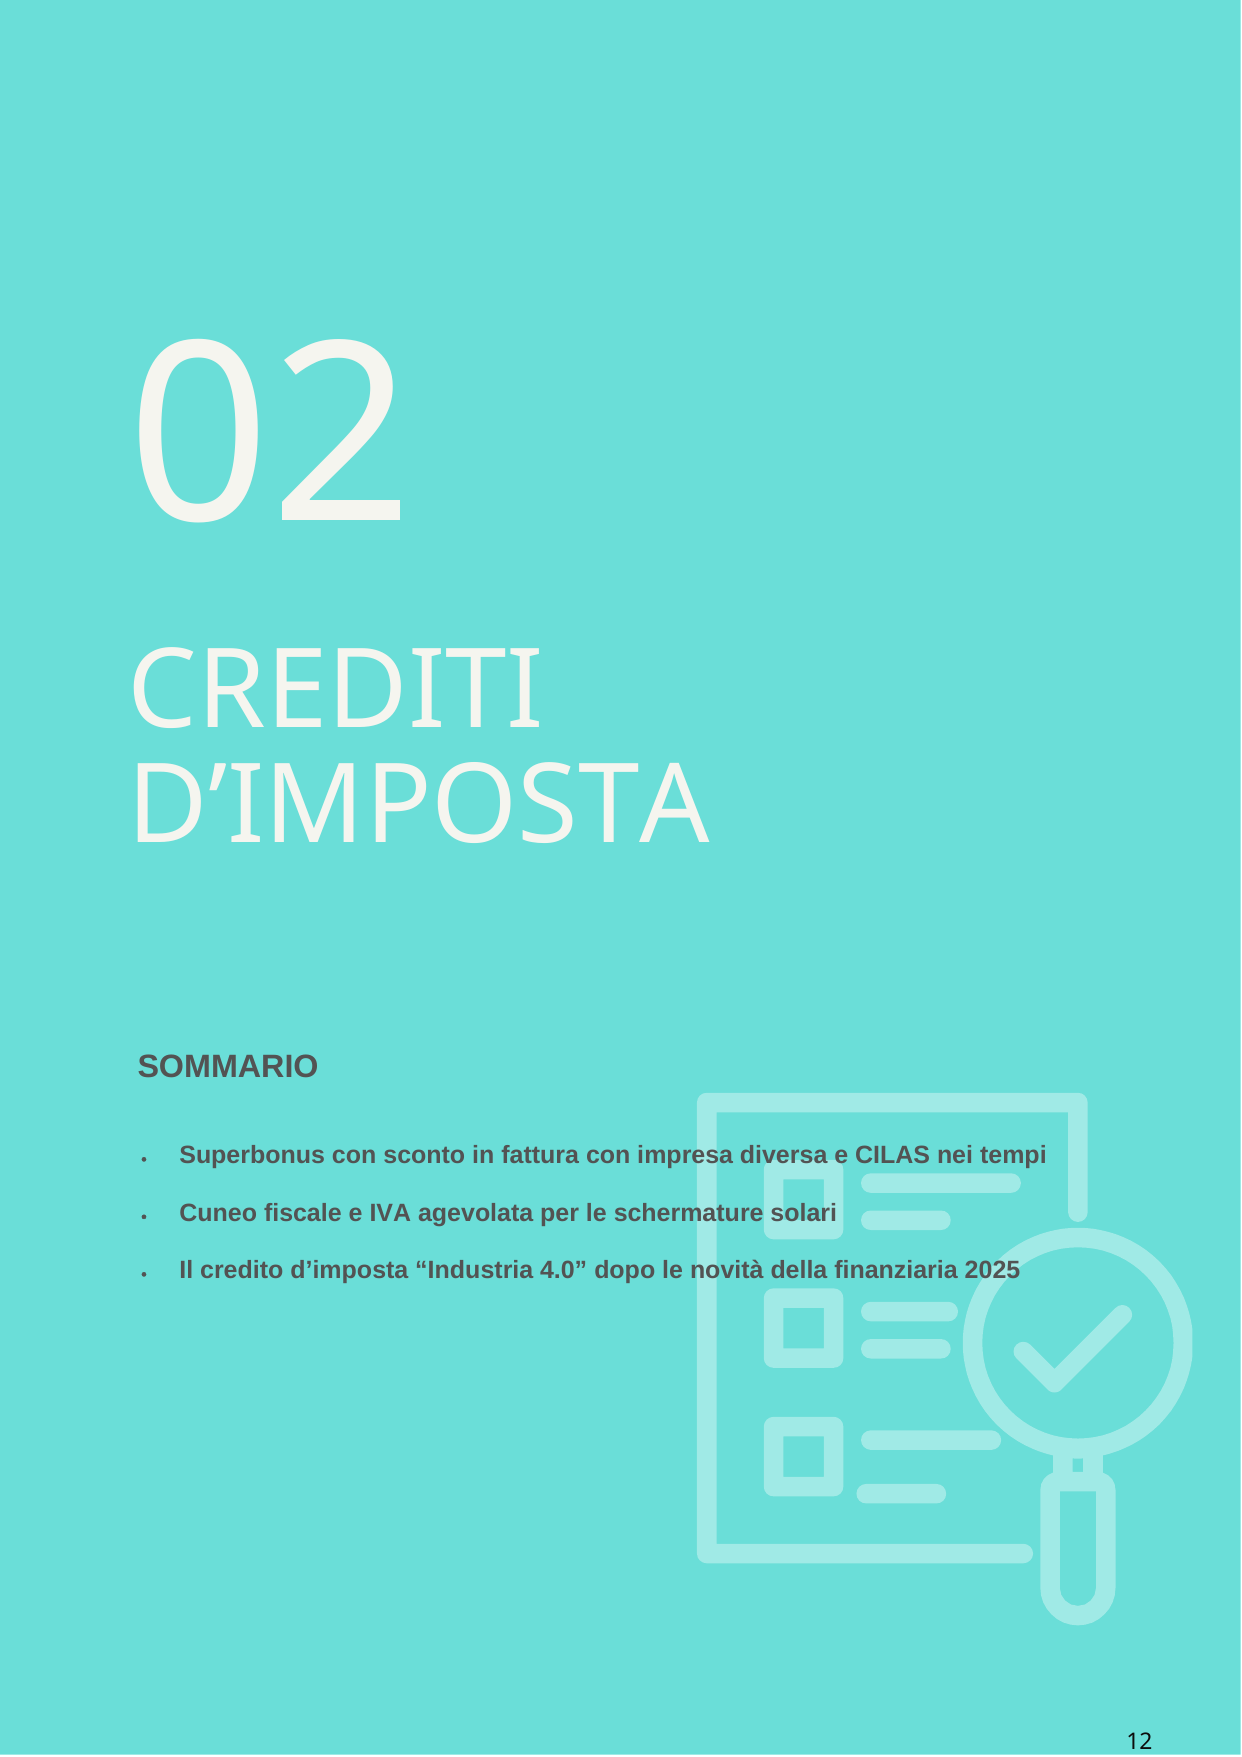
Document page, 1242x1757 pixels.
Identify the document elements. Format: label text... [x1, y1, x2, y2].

list Il credito d’imposta “Industria 4.0” dopo le novità della finanziaria 2025 [142, 1255, 1152, 1284]
list Cuneo fiscale e IVA agevolata per le schermature solari [142, 1198, 1152, 1227]
subtitle 02 [127, 253, 1152, 594]
list Superbonus con sconto in fattura con impresa diversa e CILAS nei tempi [142, 1140, 1152, 1169]
subtitle SOMMARIO [137, 1047, 1152, 1084]
subtitle CREDITI D’IMPOSTA [127, 636, 1152, 866]
